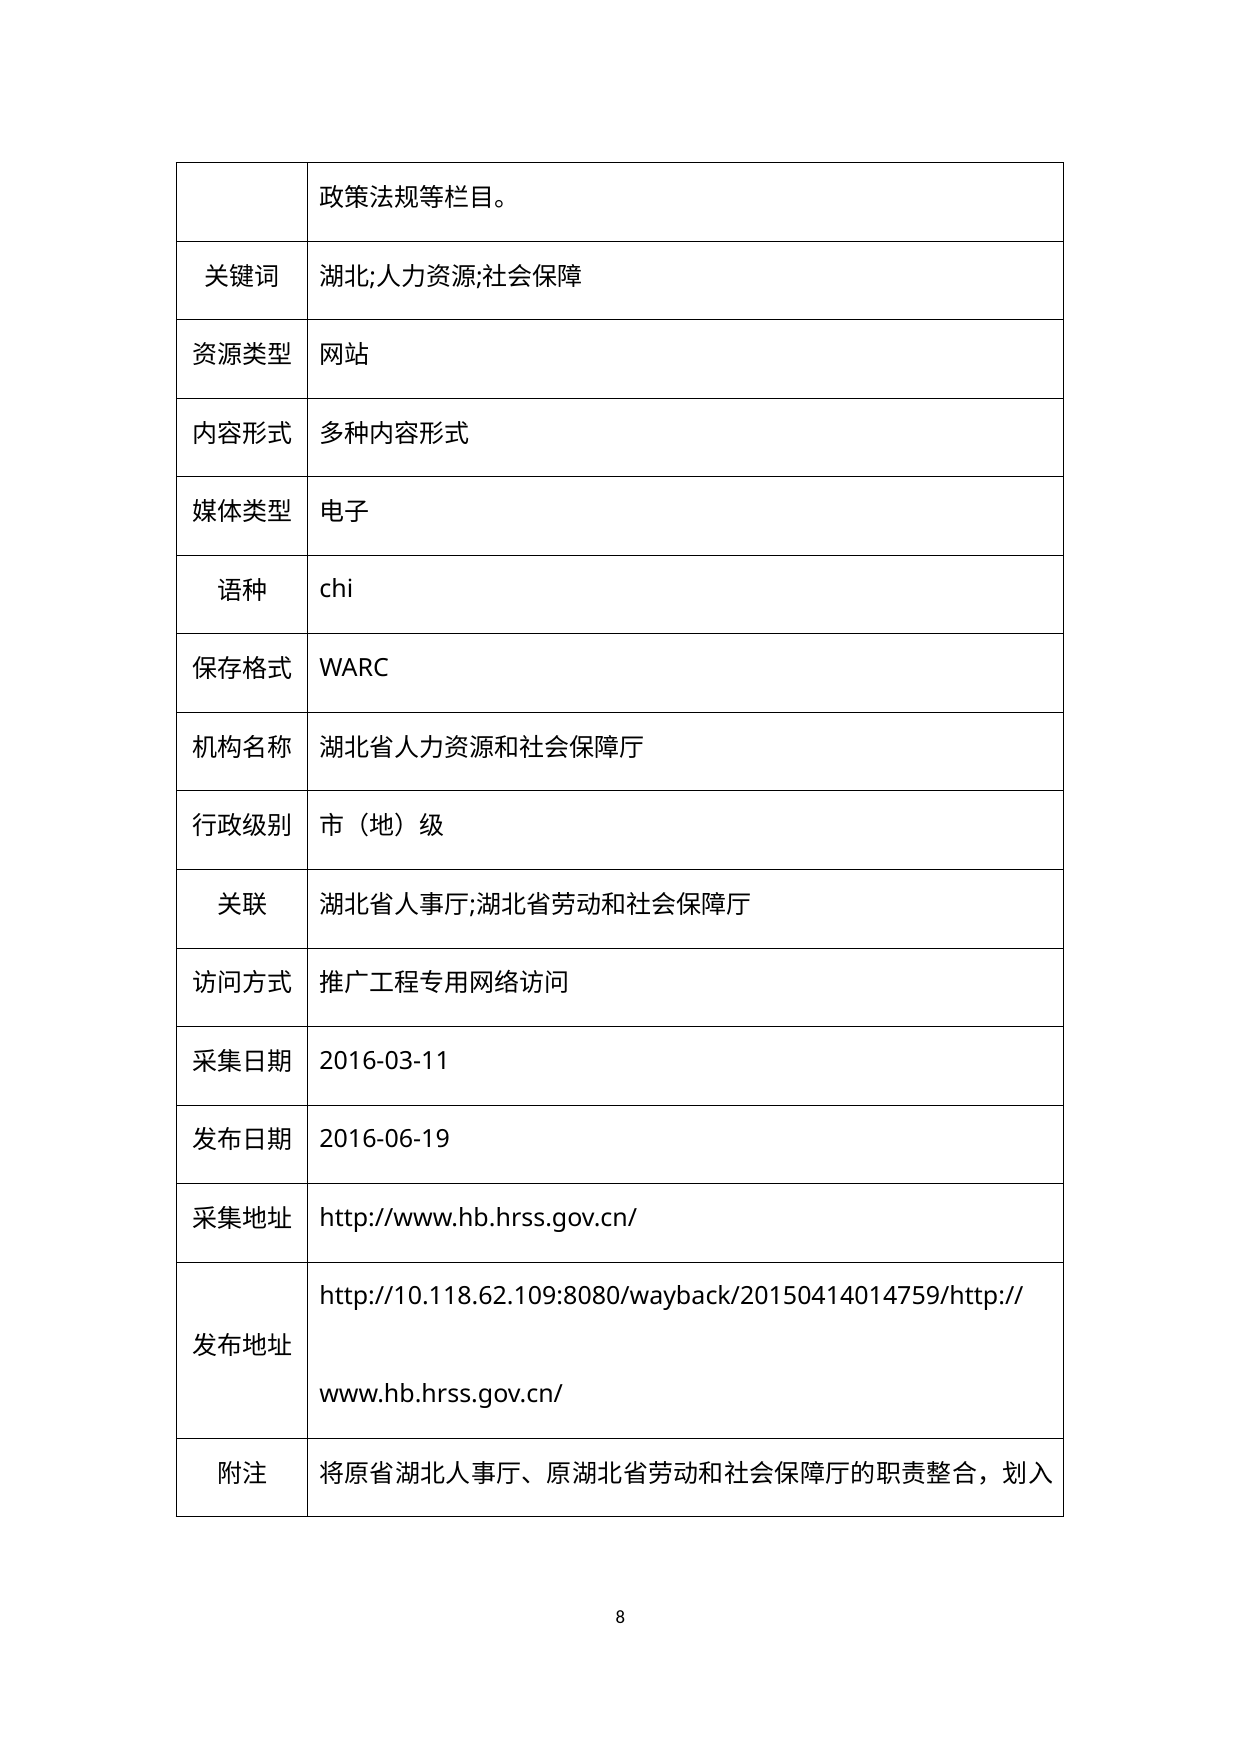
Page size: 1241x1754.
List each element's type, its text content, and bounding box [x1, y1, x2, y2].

table_cell 发布日期 [177, 1106, 307, 1183]
table_cell WARC [308, 634, 1063, 712]
table_cell 2016-03-11 [308, 1027, 1063, 1104]
table_cell chi [308, 556, 1063, 633]
table_cell 行政级别 [177, 791, 307, 869]
table_cell 推广工程专用网络访问 [308, 949, 1063, 1026]
table_cell 媒体类型 [177, 477, 307, 555]
table_cell 附注 [177, 1439, 307, 1516]
table_cell 关键词 [177, 242, 307, 319]
table_cell 网站 [308, 320, 1063, 398]
table_cell 保存格式 [177, 634, 307, 712]
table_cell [308, 1439, 1063, 1516]
table_cell 市（地）级 [308, 791, 1063, 869]
table_cell http://www.hb.hrss.gov.cn/ [308, 1184, 1063, 1262]
table_cell 采集日期 [177, 1027, 307, 1104]
table_cell 内容形式 [177, 399, 307, 476]
table_cell 湖北;人力资源;社会保障 [308, 242, 1063, 319]
table_cell 多种内容形式 [308, 399, 1063, 476]
table_cell 机构名称 [177, 713, 307, 790]
table_cell 摘要 [177, 163, 307, 241]
table_cell 湖北省人力资源和社会保障厅 [308, 713, 1063, 790]
table_cell http://10.118.62.109:8080/wayback/20150414014759/http://www.hb.hrss.gov.cn/ [308, 1263, 1063, 1438]
table_cell 采集地址 [177, 1184, 307, 1262]
table_cell 资源类型 [177, 320, 307, 398]
table_cell 语种 [177, 556, 307, 633]
table_cell 访问方式 [177, 949, 307, 1026]
table_cell 发布地址 [177, 1263, 307, 1438]
table_cell 电子 [308, 477, 1063, 555]
table_cell 湖北省人事厅;湖北省劳动和社会保障厅 [308, 870, 1063, 947]
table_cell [308, 163, 1063, 241]
table_cell 2016-06-19 [308, 1106, 1063, 1183]
table_cell 关联 [177, 870, 307, 947]
